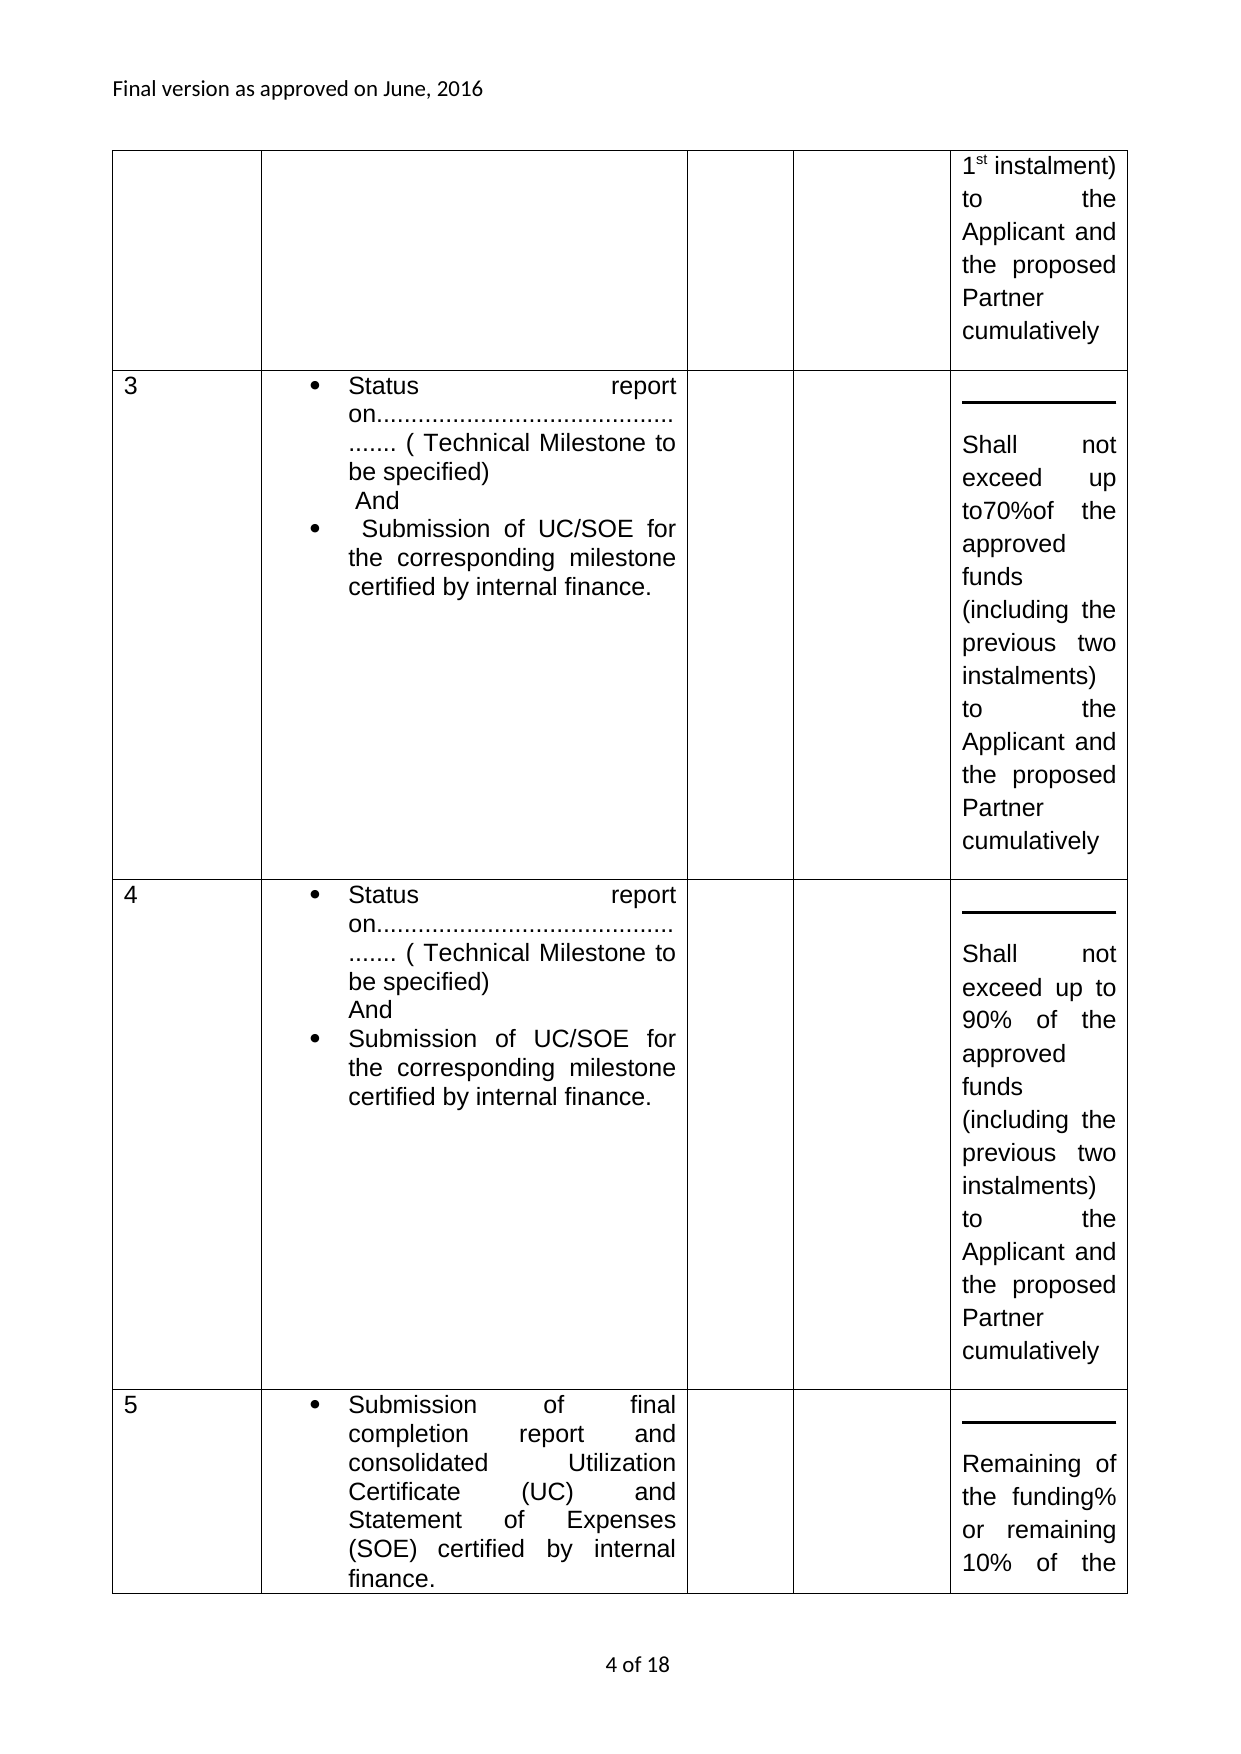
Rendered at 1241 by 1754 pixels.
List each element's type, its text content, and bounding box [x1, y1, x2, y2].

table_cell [262, 1390, 687, 1592]
table_cell Shall not exceed up to70%of the approved funds (including the previous two instalments) to the Applicant and the proposed Partner cumulatively [951, 371, 1127, 879]
table_cell [794, 151, 950, 369]
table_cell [262, 151, 687, 369]
table_cell [688, 371, 793, 879]
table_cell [951, 1390, 1127, 1592]
table_cell [688, 151, 793, 369]
table_cell [794, 1390, 950, 1592]
table_cell [794, 880, 950, 1389]
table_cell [951, 151, 1127, 369]
table_cell [794, 371, 950, 879]
table_cell 3 [113, 371, 261, 879]
table_cell 5 [113, 1390, 261, 1592]
table_cell Shall not exceed up to 90% of the approved funds (including the previous two instalments) to the Applicant and the proposed Partner cumulatively [951, 880, 1127, 1389]
table_cell 2 [113, 151, 261, 369]
table_cell [688, 880, 793, 1389]
table_cell [688, 1390, 793, 1592]
table_cell 4 [113, 880, 261, 1389]
